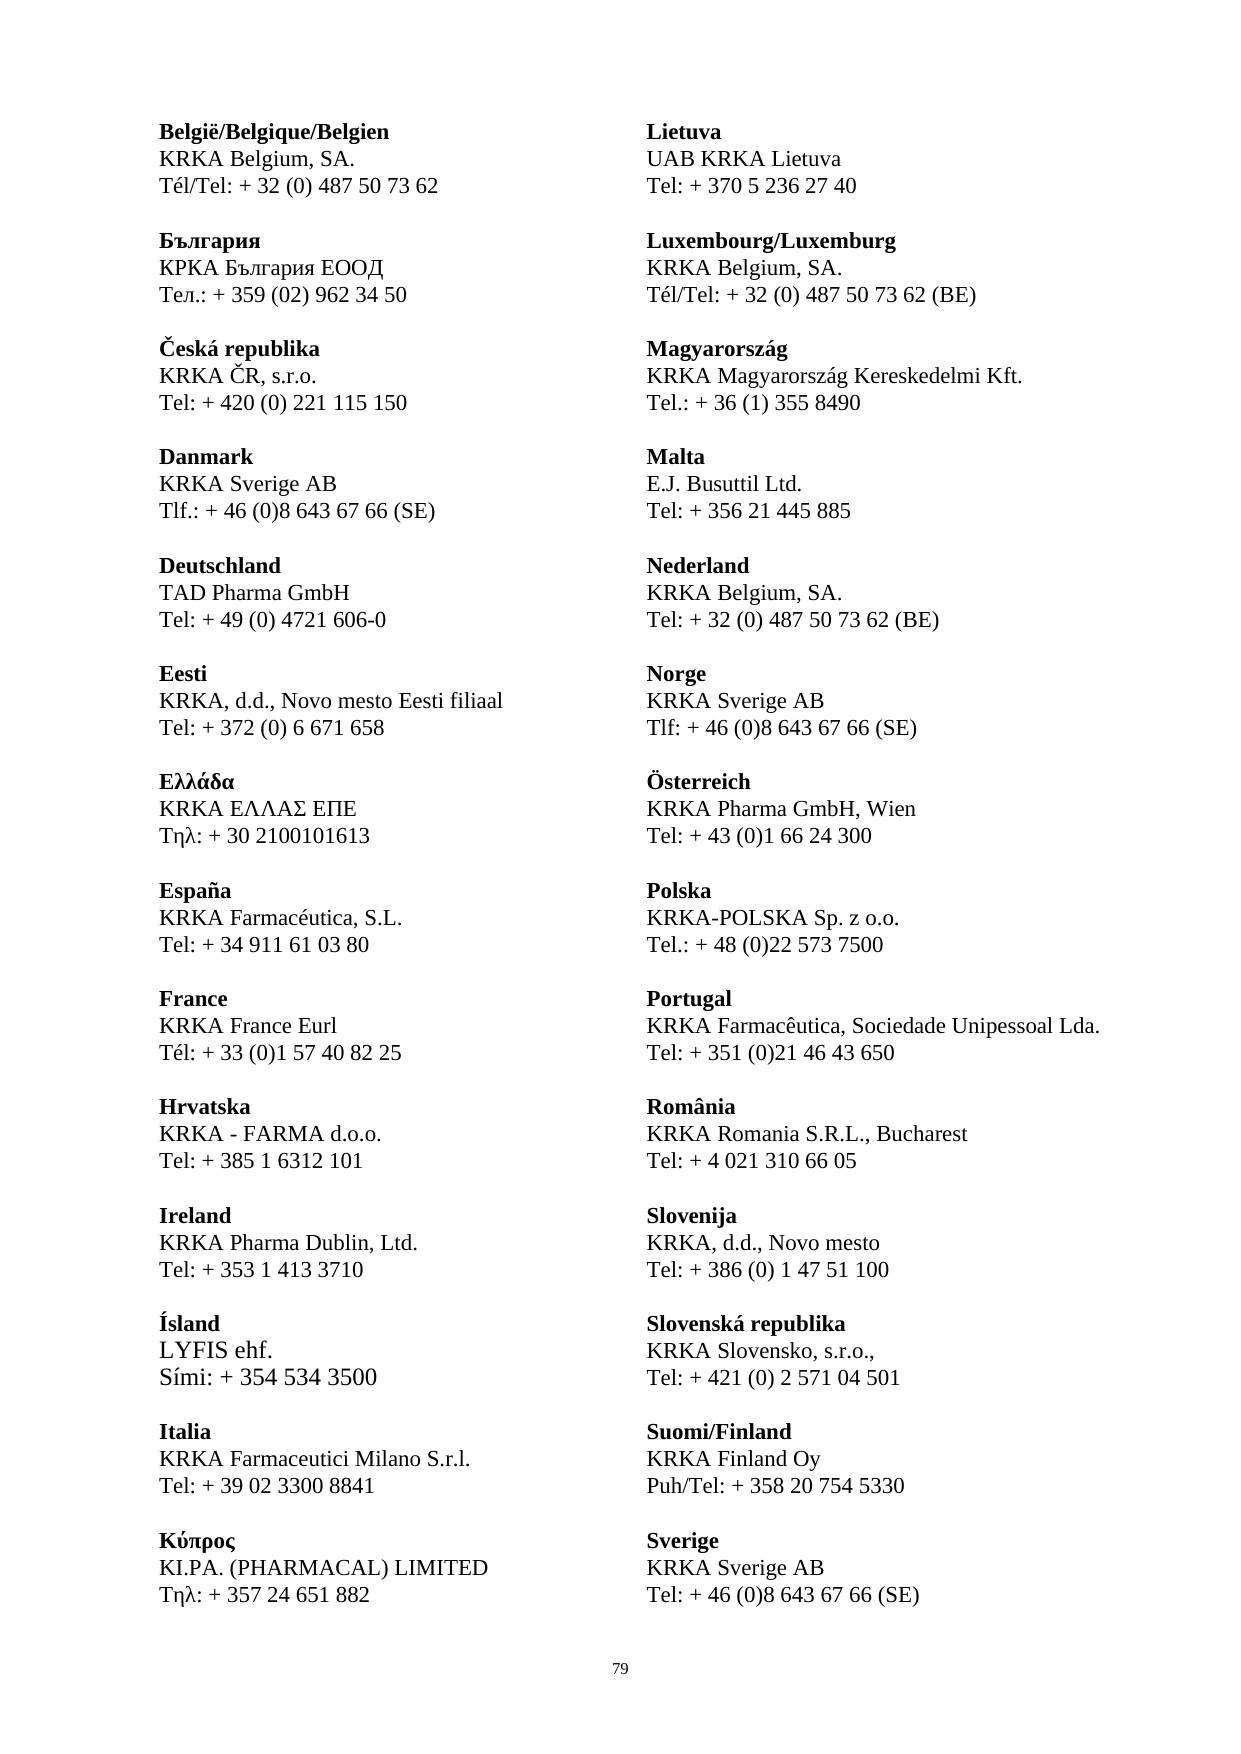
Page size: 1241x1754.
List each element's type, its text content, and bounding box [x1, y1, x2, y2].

table_cell Ελλάδα KRKA ΕΛΛΑΣ ΕΠΕ Τηλ: + 30 2100101613 [148, 768, 635, 876]
table_cell Malta E.J. Busuttil Ltd. Tel: + 356 21 445 885 [635, 443, 1123, 551]
table_cell Ísland LYFIS ehf. Sími: + 354 534 3500 [148, 1310, 635, 1418]
table_cell España KRKA Farmacéutica, S.L. Tel: + 34 911 61 03 80 [148, 876, 635, 985]
table_header Lietuva UAB KRKA Lietuva Tel: + 370 5 236 27 40 [635, 118, 1123, 226]
table_cell Eesti KRKA, d.d., Novo mesto Eesti filiaal Tel: + 372 (0) 6 671 658 [148, 660, 635, 768]
table_cell Luxembourg/Luxemburg KRKA Belgium, SA. Tél/Tel: + 32 (0) 487 50 73 62 (BE) [635, 226, 1123, 335]
table_cell Magyarország KRKA Magyarország Kereskedelmi Kft. Tel.: + 36 (1) 355 8490 [635, 335, 1123, 443]
table_cell Česká republika KRKA ČR, s.r.o. Tel: + 420 (0) 221 115 150 [148, 335, 635, 443]
table_cell Polska KRKA-POLSKA Sp. z o.o. Tel.: + 48 (0)22 573 7500 [635, 876, 1123, 985]
table_cell Italia KRKA Farmaceutici Milano S.r.l. Tel: + 39 02 3300 8841 [148, 1418, 635, 1526]
table_cell Portugal KRKA Farmacêutica, Sociedade Unipessoal Lda. Tel: + 351 (0)21 46 43 650 [635, 985, 1123, 1093]
table_cell Danmark KRKA Sverige AB Tlf.: + 46 (0)8 643 67 66 (SE) [148, 443, 635, 551]
table_cell Sverige KRKA Sverige AB Tel: + 46 (0)8 643 67 66 (SE) [635, 1526, 1123, 1635]
table_cell Nederland KRKA Belgium, SA. Tel: + 32 (0) 487 50 73 62 (BE) [635, 551, 1123, 660]
table_cell Κύπρος KI.PA. (PHARMACAL) LIMITED Τηλ: + 357 24 651 882 [148, 1526, 635, 1635]
table_cell България КРКА България ЕООД Teл.: + 359 (02) 962 34 50 [148, 226, 635, 335]
table_cell Ireland KRKA Pharma Dublin, Ltd. Tel: + 353 1 413 3710 [148, 1201, 635, 1310]
table_cell Norge KRKA Sverige AB Tlf: + 46 (0)8 643 67 66 (SE) [635, 660, 1123, 768]
table_cell Slovenská republika KRKA Slovensko, s.r.o., Tel: + 421 (0) 2 571 04 501 [635, 1310, 1123, 1418]
table_cell Österreich KRKA Pharma GmbH, Wien Tel: + 43 (0)1 66 24 300 [635, 768, 1123, 876]
table_cell România KRKA Romania S.R.L., Bucharest Tel: + 4 021 310 66 05 [635, 1093, 1123, 1201]
table_header België/Belgique/Belgien KRKA Belgium, SA. Tél/Tel: + 32 (0) 487 50 73 62 [148, 118, 635, 226]
table_cell Hrvatska KRKA - FARMA d.o.o. Tel: + 385 1 6312 101 [148, 1093, 635, 1201]
table_cell Deutschland TAD Pharma GmbH Tel: + 49 (0) 4721 606-0 [148, 551, 635, 660]
table_cell Suomi/Finland KRKA Finland Oy Puh/Tel: + 358 20 754 5330 [635, 1418, 1123, 1526]
table_cell Slovenija KRKA, d.d., Novo mesto Tel: + 386 (0) 1 47 51 100 [635, 1201, 1123, 1310]
table_cell France KRKA France Eurl Tél: + 33 (0)1 57 40 82 25 [148, 985, 635, 1093]
